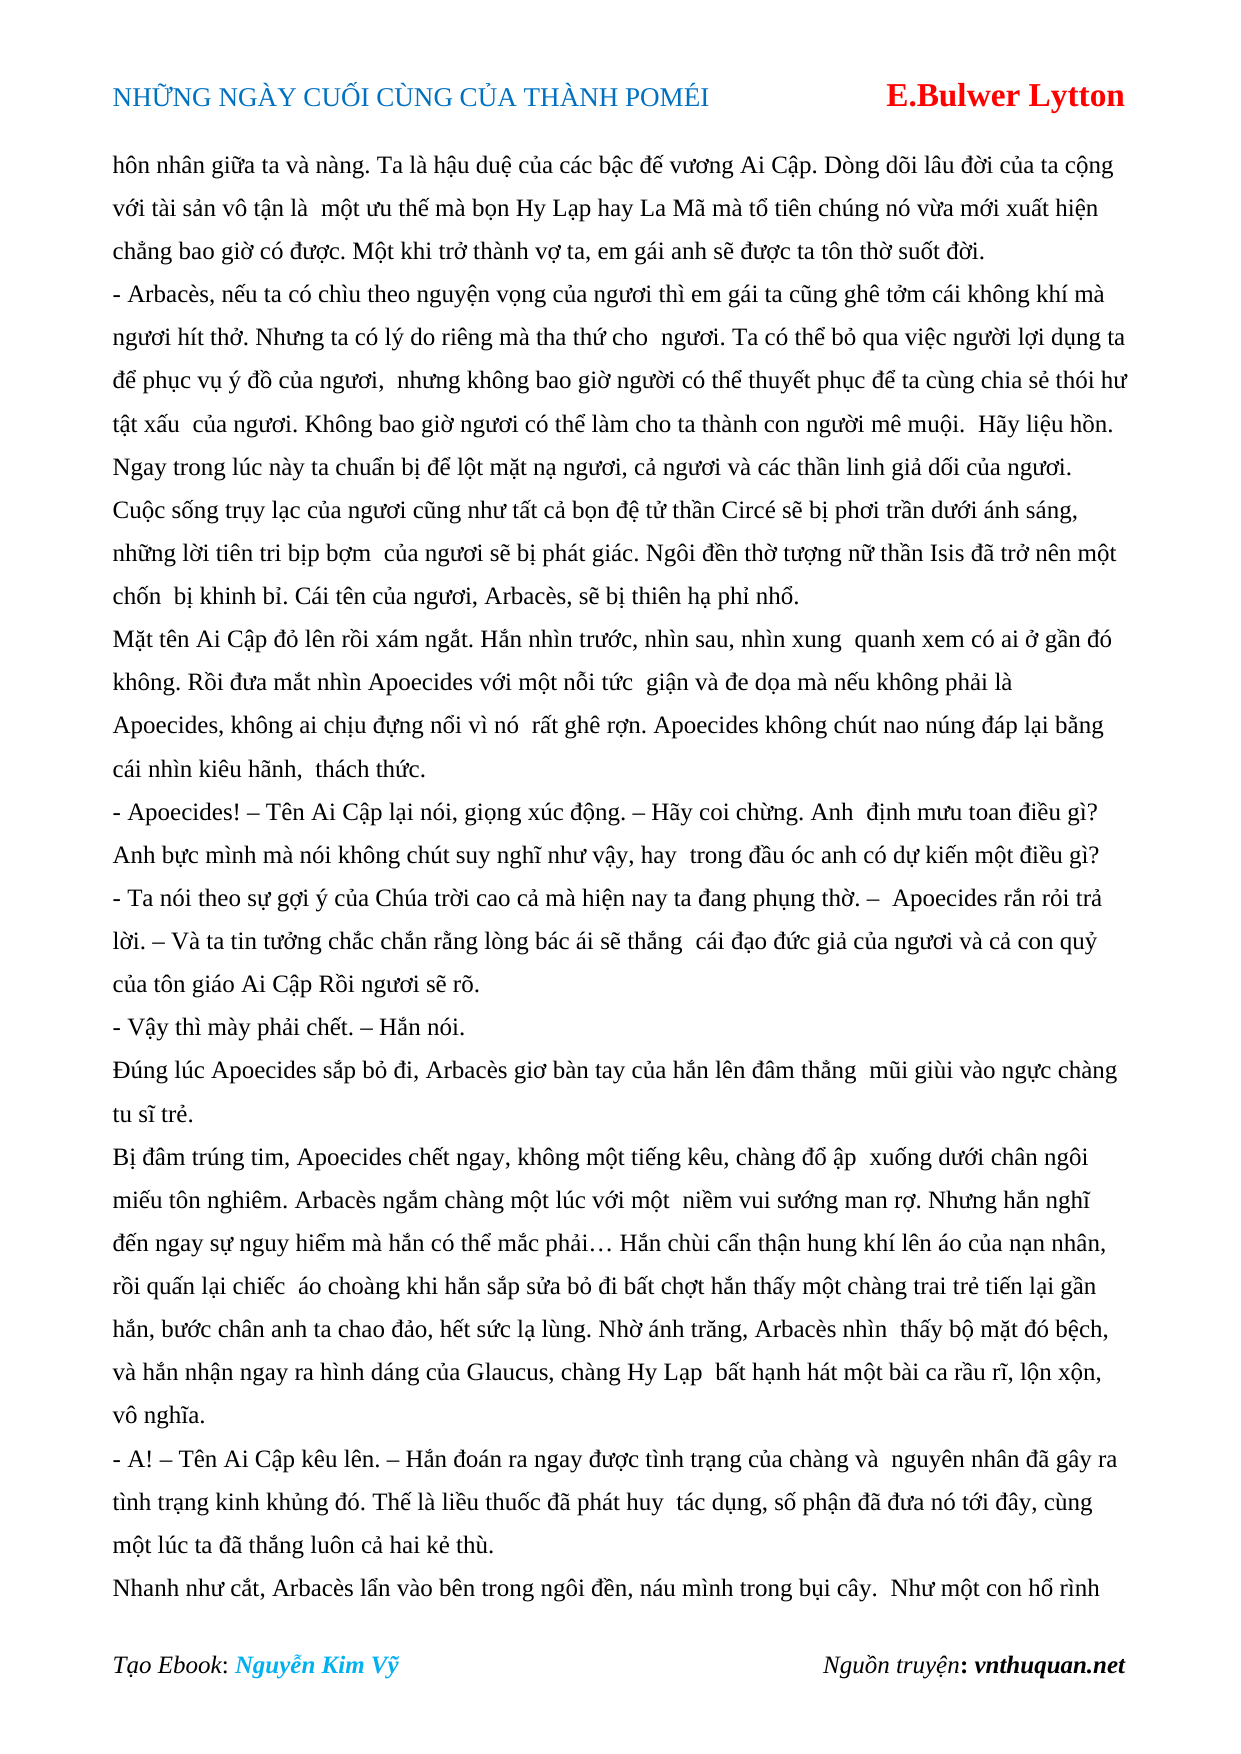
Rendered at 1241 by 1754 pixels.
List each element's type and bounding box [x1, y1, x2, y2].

text [112, 150, 1128, 1602]
